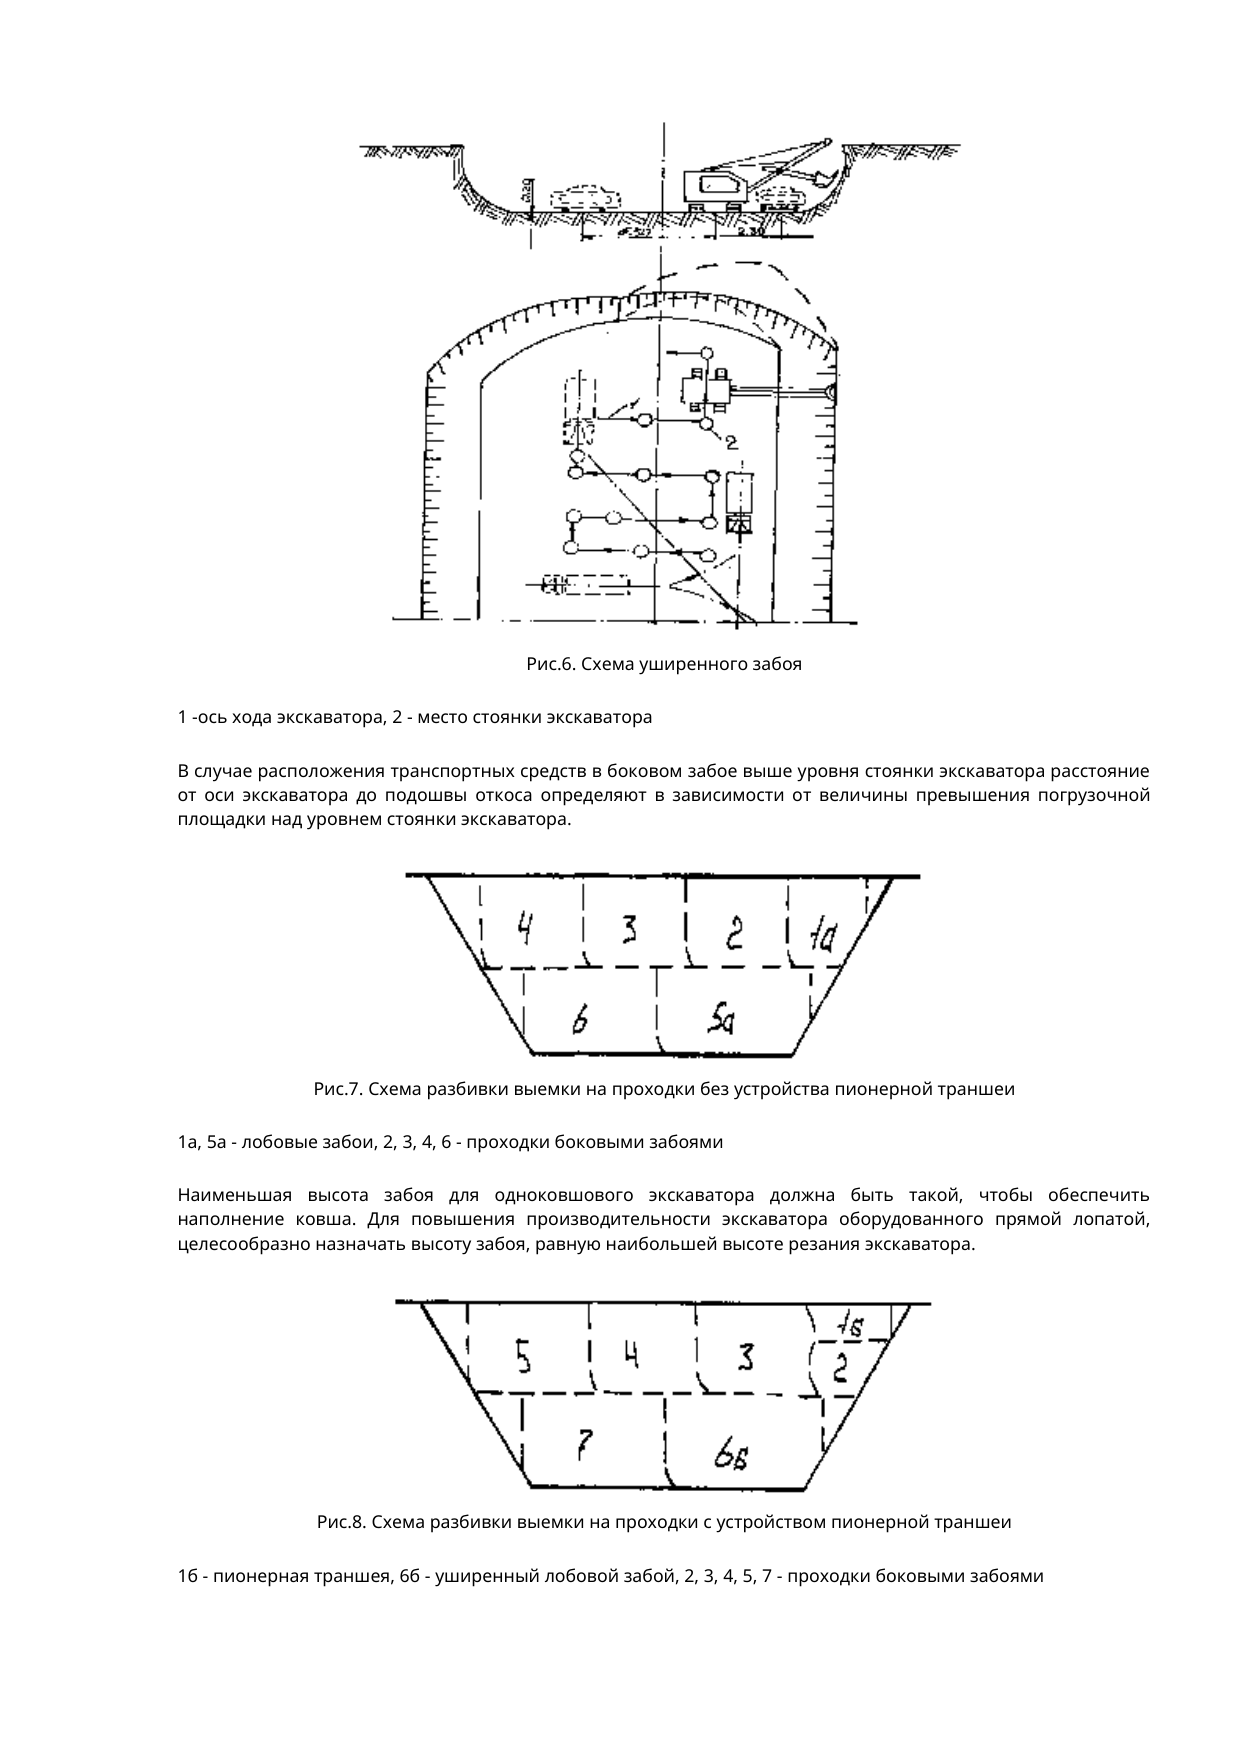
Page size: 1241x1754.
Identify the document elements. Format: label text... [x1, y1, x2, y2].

picture [395, 859, 930, 1071]
text 1а, 5а - лобовые забои, 2, 3, 4, 6 - проходки боковыми забоями [177, 1129, 1152, 1153]
text В случае расположения транспортных средств в боковом забое выше уровня стоянки экскаватора расстояние от оси экскаватора до подошвы откоса определяют в зависимости от величины превышения погрузочной площадки над уровнем стоянки экскаватора. [177, 758, 1152, 831]
text 1 -ось хода экскаватора, 2 - место стоянки экскаватора [177, 705, 1152, 729]
picture [381, 1284, 944, 1505]
picture [341, 118, 983, 647]
text Наименьшая высота забоя для одноковшового экскаватора должна быть такой, чтобы обеспечить наполнение ковша. Для повышения производительности экскаватора оборудованного прямой лопатой, целесообразно назначать высоту забоя, равную наибольшей высоте резания экскаватора. [177, 1183, 1152, 1255]
text 1б - пионерная траншея, 6б - уширенный лобовой забой, 2, 3, 4, 5, 7 - проходки боковыми забоями [177, 1563, 1152, 1587]
